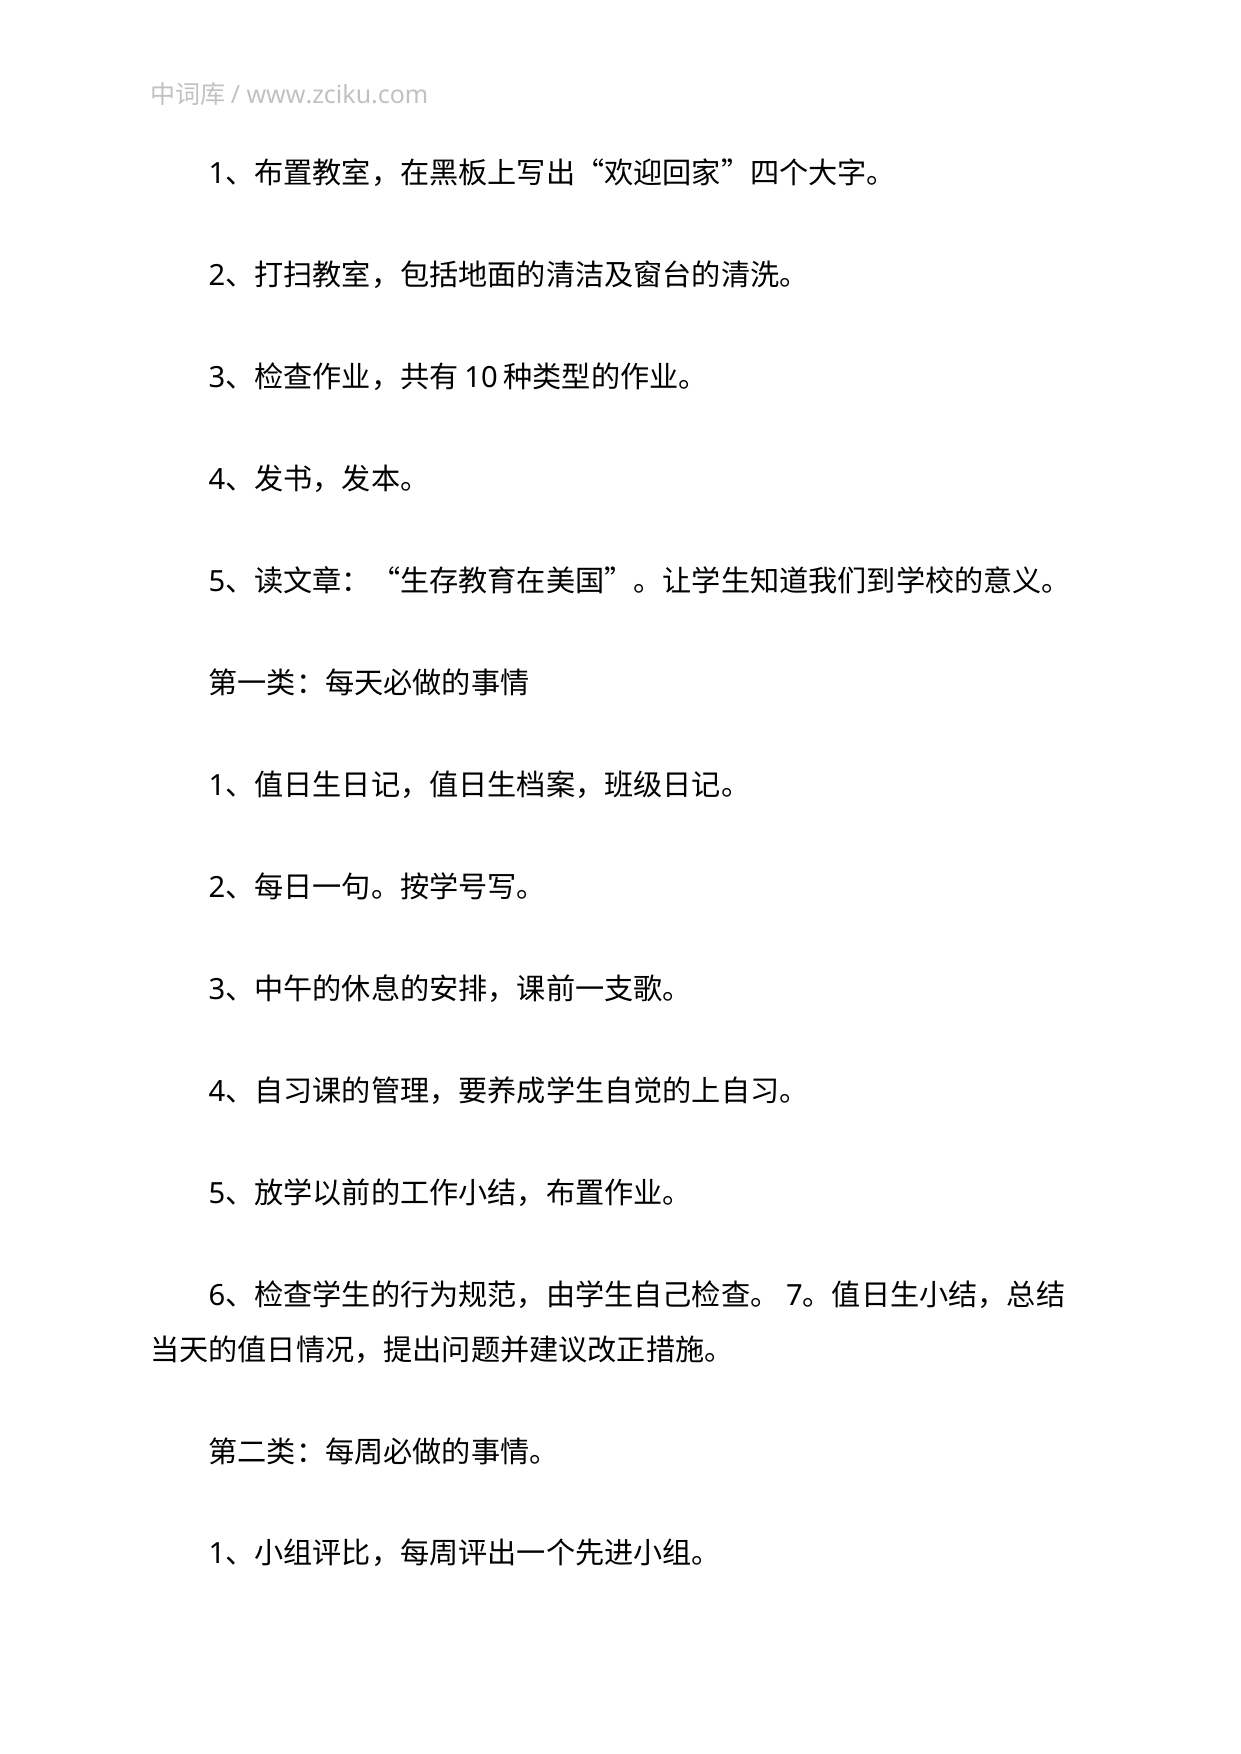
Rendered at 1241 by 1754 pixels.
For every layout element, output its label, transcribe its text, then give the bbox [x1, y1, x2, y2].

text 第一类：每天必做的事情 [150, 660, 1090, 702]
text 4、自习课的管理，要养成学生自觉的上自习。 [150, 1068, 1090, 1110]
text 2、每日一句。按学号写。 [150, 864, 1090, 906]
text 1、布置教室，在黑板上写出“欢迎回家”四个大字。 [150, 150, 1090, 192]
text 5、放学以前的工作小结，布置作业。 [150, 1169, 1090, 1212]
text 3、中午的休息的安排，课前一支歌。 [150, 966, 1090, 1008]
text 1、值日生日记，值日生档案，班级日记。 [150, 762, 1090, 804]
text 6、检查学生的行为规范，由学生自己检查。 7。值日生小结，总结当天的值日情况，提出问题并建议改正措施。 [150, 1272, 1090, 1369]
text 第二类：每周必做的事情。 [150, 1428, 1090, 1471]
text 3、检查作业，共有10种类型的作业。 [150, 354, 1090, 396]
text 4、发书，发本。 [150, 456, 1090, 498]
text 5、读文章：“生存教育在美国”。让学生知道我们到学校的意义。 [150, 558, 1090, 600]
text 2、打扫教室，包括地面的清洁及窗台的清洗。 [150, 252, 1090, 294]
text 1、小组评比，每周评出一个先进小组。 [150, 1530, 1090, 1572]
